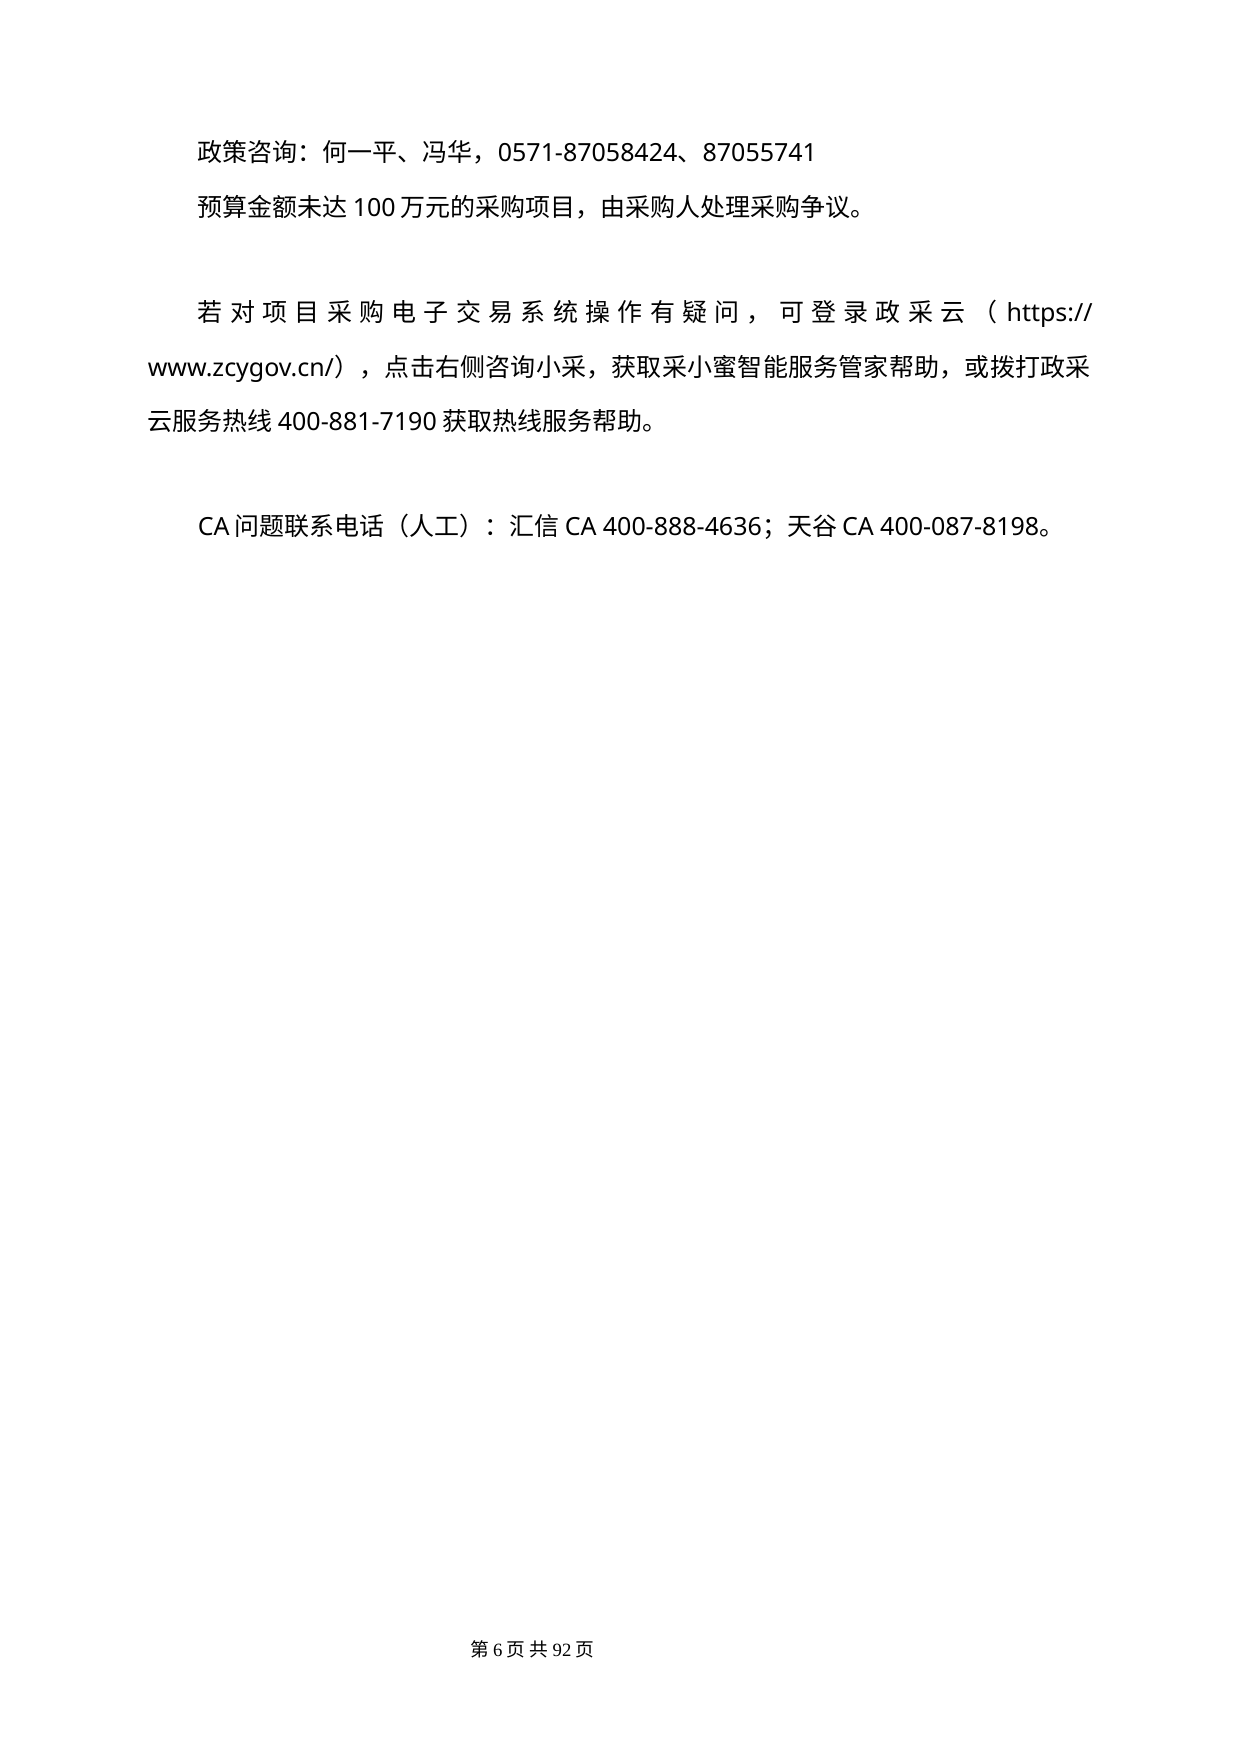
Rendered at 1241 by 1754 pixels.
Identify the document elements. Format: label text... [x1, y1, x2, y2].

text 预算金额未达100万元的采购项目，由采购人处理采购争议。 [148, 187, 1092, 223]
text CA问题联系电话（人工）：汇信CA 400-888-4636；天谷CA 400-087-8198。 [148, 507, 1092, 543]
text 若对项目采购电子交易系统操作有疑问，可登录政采云（https://www.zcygov.cn/），点击右侧咨询小采，获取采小蜜智能服务管家帮助，或拨打政采云服务热线400-881-7190获取热线服务帮助。 [148, 293, 1092, 438]
text 政策咨询：何一平、冯华，0571-87058424、87055741 [148, 133, 1092, 169]
